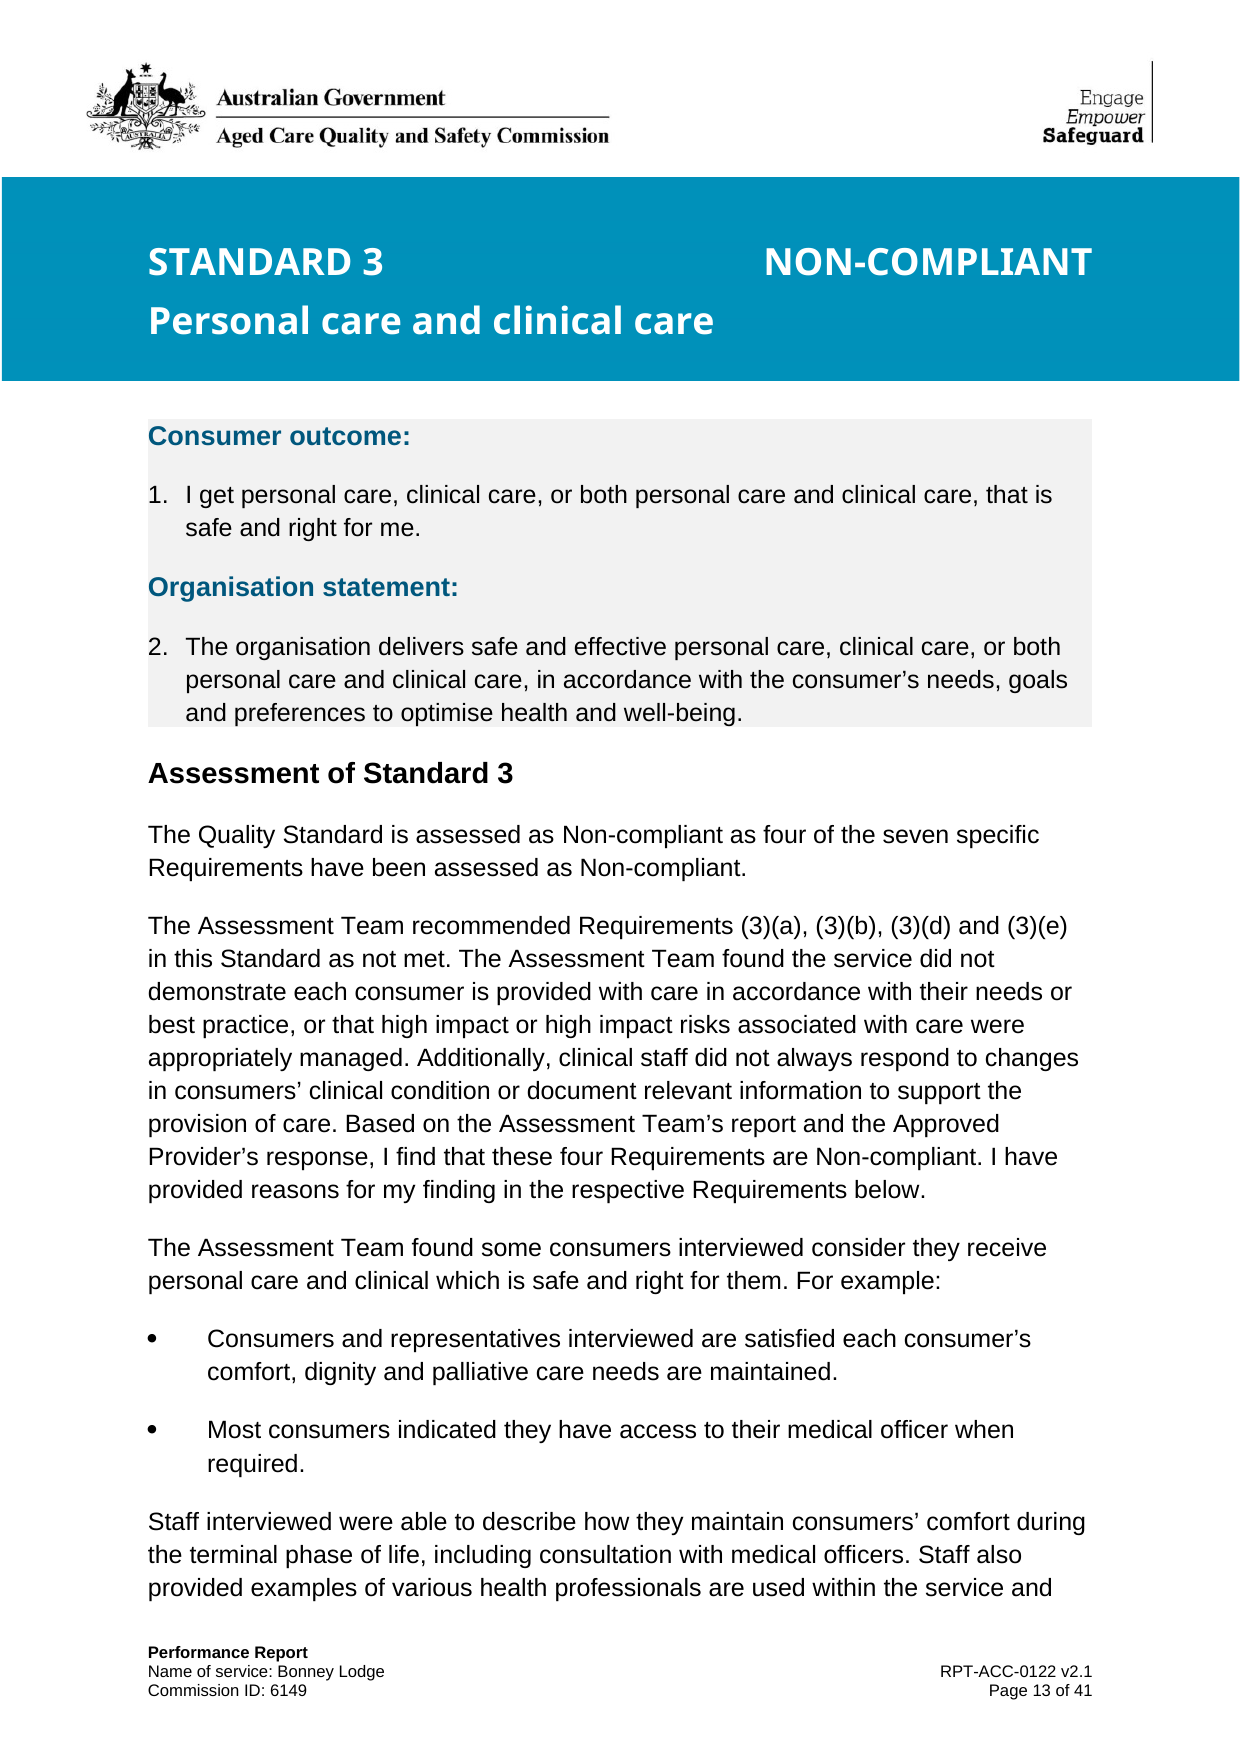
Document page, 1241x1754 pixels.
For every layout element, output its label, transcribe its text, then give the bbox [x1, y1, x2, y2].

list Most consumers indicated they have access to their medical officer when required. [148, 1415, 1092, 1477]
subtitle Organisation statement: [148, 571, 1092, 603]
subtitle Assessment of Standard 3 [148, 756, 1092, 790]
list I get personal care, clinical care, or both personal care and clinical care, that is safe and right for me. [148, 480, 1092, 542]
text The Assessment Team recommended Requirements (3)(a), (3)(b), (3)(d) and (3)(e) in this Standard as not met. The Assessment Team found the service did not demonstrate each consumer is provided with care in accordance with their needs or best practice, or that high impact or high impact risks associated with care were appropriately managed. Additionally, clinical staff did not always respond to changes in consumers’ clinical condition or document relevant information to support the provision of care. Based on the Assessment Team’s report and the Approved Provider’s response, I find that these four Requirements are Non-compliant. I have provided reasons for my finding in the respective Requirements below. [148, 911, 1092, 1204]
text The Quality Standard is assessed as Non-compliant as four of the seven specific Requirements have been assessed as Non-compliant. [148, 820, 1092, 882]
subtitle Consumer outcome: [148, 419, 1092, 451]
list Consumers and representatives interviewed are satisfied each consumer’s comfort, dignity and palliative care needs are maintained. [148, 1324, 1092, 1386]
subtitle STANDARD 3 NON-COMPLIANT Personal care and clinical care [148, 236, 1092, 345]
picture [0, 1, 1241, 171]
list The organisation delivers safe and effective personal care, clinical care, or both personal care and clinical care, in accordance with the consumer’s needs, goals and preferences to optimise health and well-being. [148, 632, 1092, 727]
text The Assessment Team found some consumers interviewed consider they receive personal care and clinical which is safe and right for them. For example: [148, 1233, 1092, 1295]
